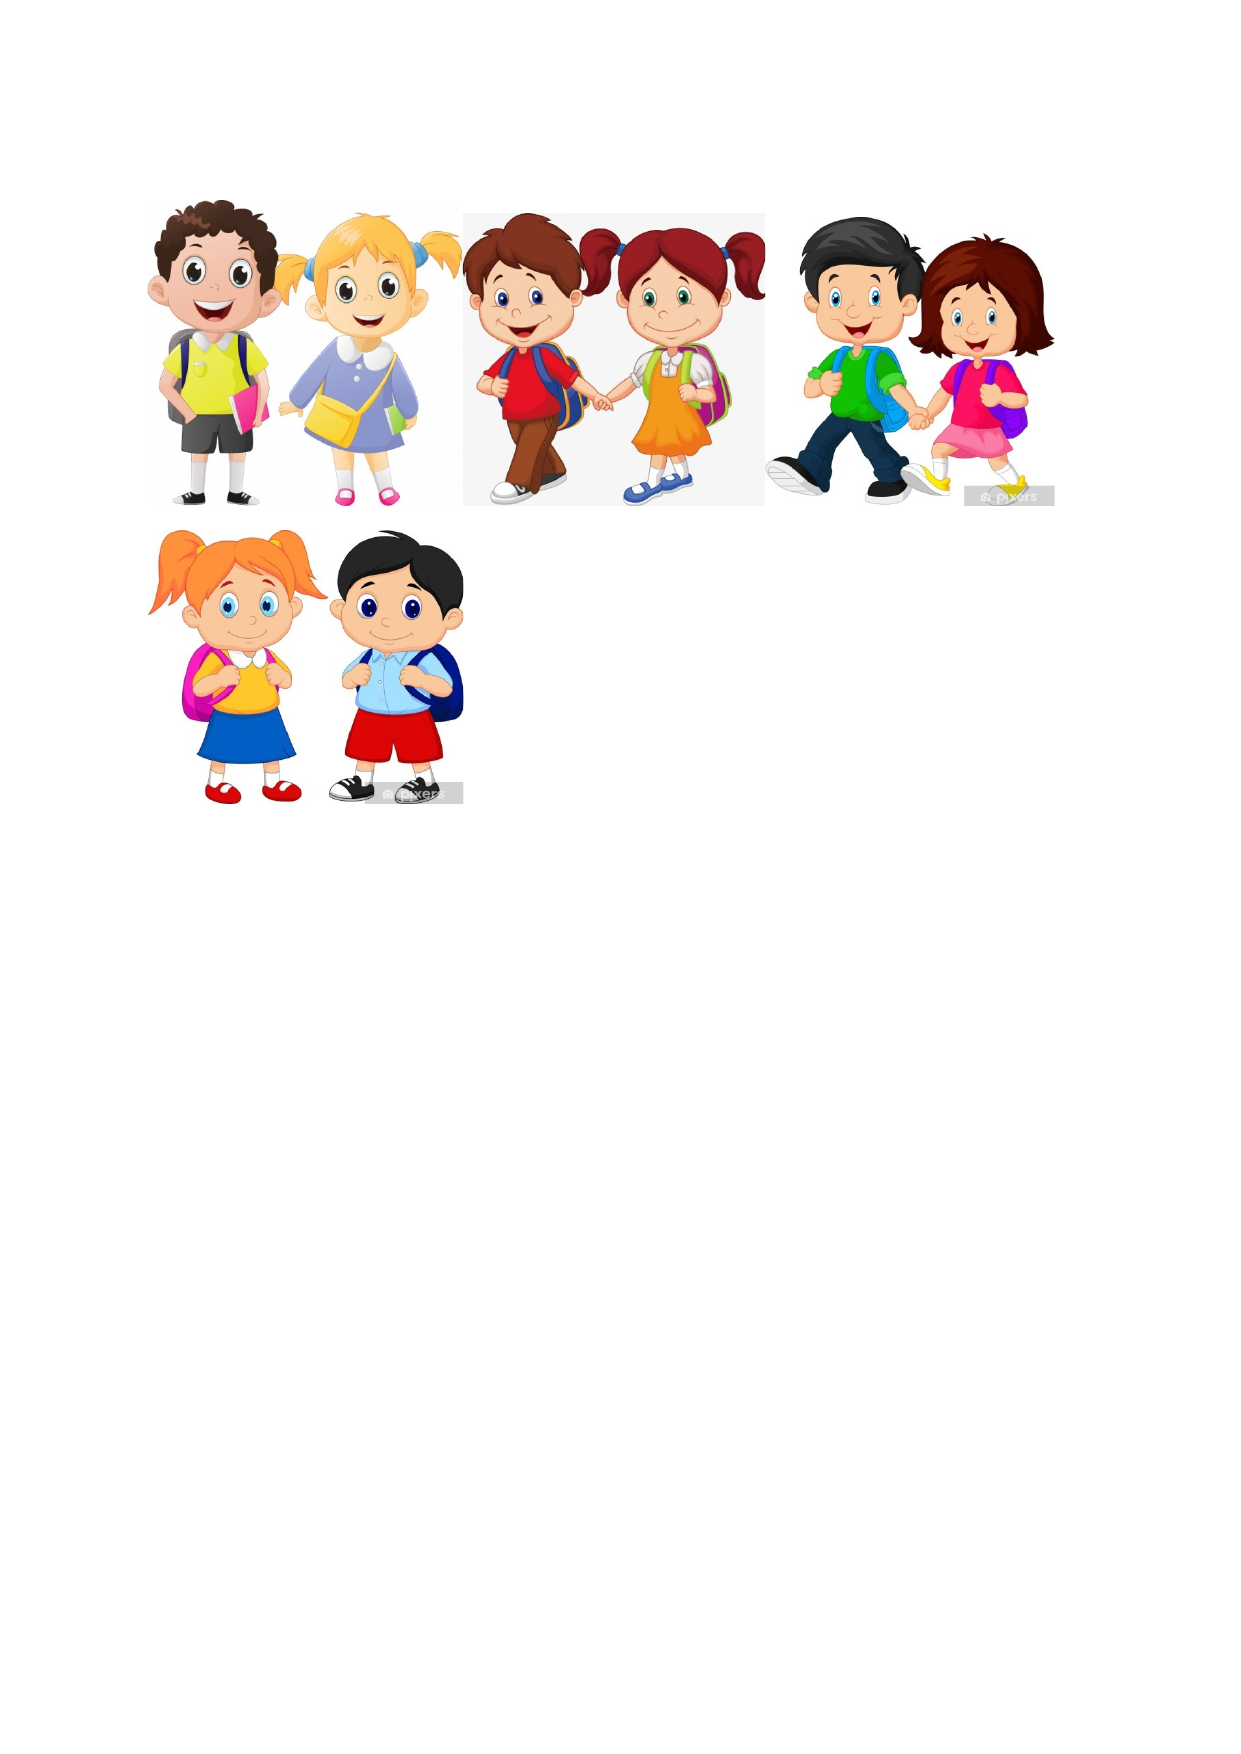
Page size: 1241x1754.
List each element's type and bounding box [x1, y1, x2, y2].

picture [147, 530, 464, 804]
picture [147, 200, 1055, 506]
